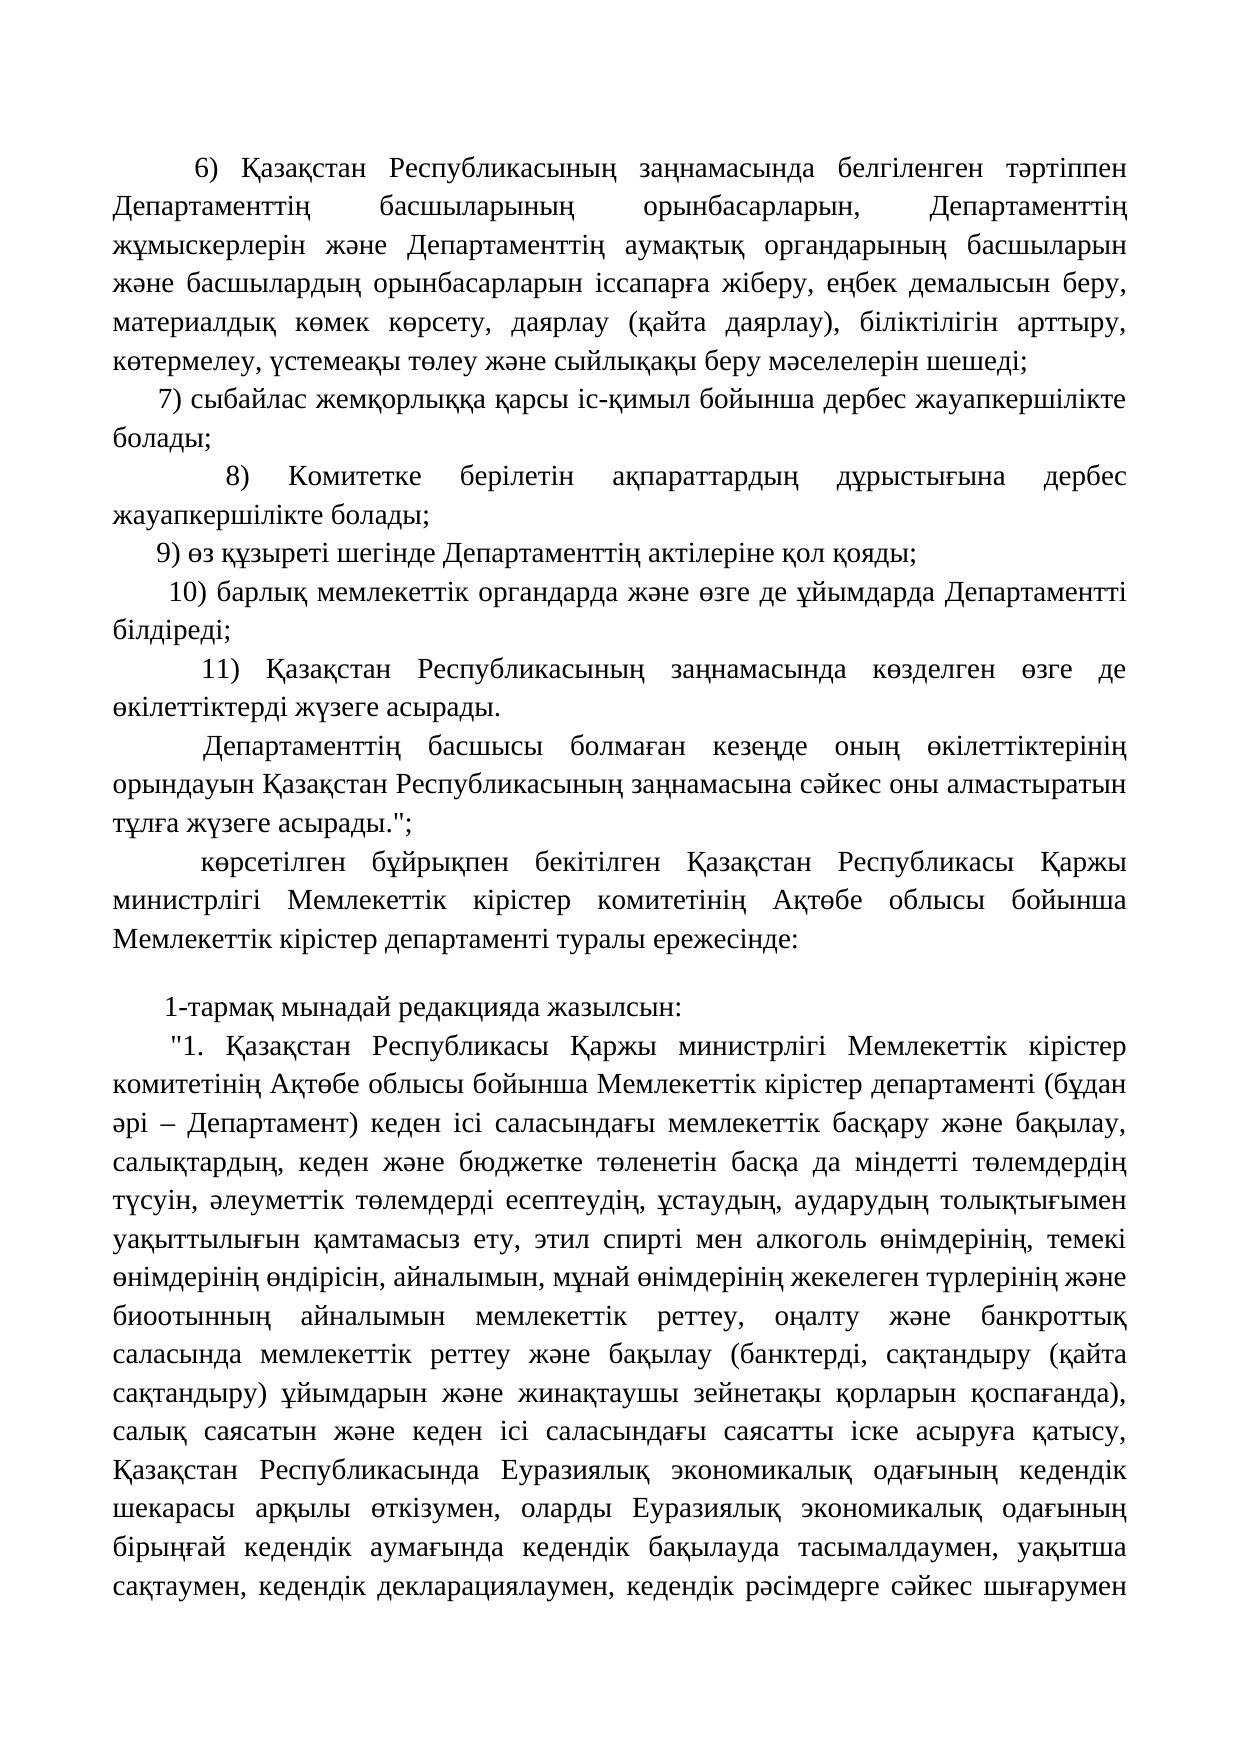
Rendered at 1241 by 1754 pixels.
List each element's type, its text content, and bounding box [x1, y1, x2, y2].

text көрсетілген бұйрықпен бекітілген Қазақстан Республикасы Қаржы министрлігі Мемлекеттік кірістер комитетінің Ақтөбе облысы бойынша Мемлекеттік кірістер департаменті туралы ережесінде: [112, 844, 1128, 954]
text 9) өз құзыреті шегінде Департаменттің актілеріне қол қояды; [112, 535, 1128, 569]
text Департаменттің басшысы болмаған кезеңде оның өкілеттіктерінің орындауын Қазақстан Республикасының заңнамасына сәйкес оны алмастыратын тұлға жүзеге асырады."; [112, 728, 1128, 839]
text 10) барлық мемлекеттік органдарда және өзге де ұйымдарда Департаментті білдіреді; [112, 574, 1128, 646]
text 1-тармақ мынадай редакцияда жазылсын: [112, 989, 1128, 1023]
text 8) Комитетке берілетін ақпараттардың дұрыстығына дербес жауапкершілікте болады; [112, 458, 1128, 530]
text 7) сыбайлас жемқорлыққа қарсы іс-қимыл бойынша дербес жауапкершілікте болады; [112, 381, 1128, 453]
text 11) Қазақстан Республикасының заңнамасында көзделген өзге де өкілеттіктерді жүзеге асырады. [112, 651, 1128, 723]
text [112, 1028, 1128, 1601]
text 6) Қазақстан Республикасының заңнамасында белгiленген тәртiппен Департаменттің басшыларының орынбасарларын, Департаменттің жұмыскерлерін және Департаменттің аумақтық органдарының басшыларын және басшылардың орынбасарларын іссапарға жіберу, еңбек демалысын беру, материалдық көмек көрсету, даярлау (қайта даярлау), біліктілігін арттыру, көтермелеу, үстемеақы төлеу және сыйлықақы беру мәселелерін шешеді; [112, 150, 1128, 376]
